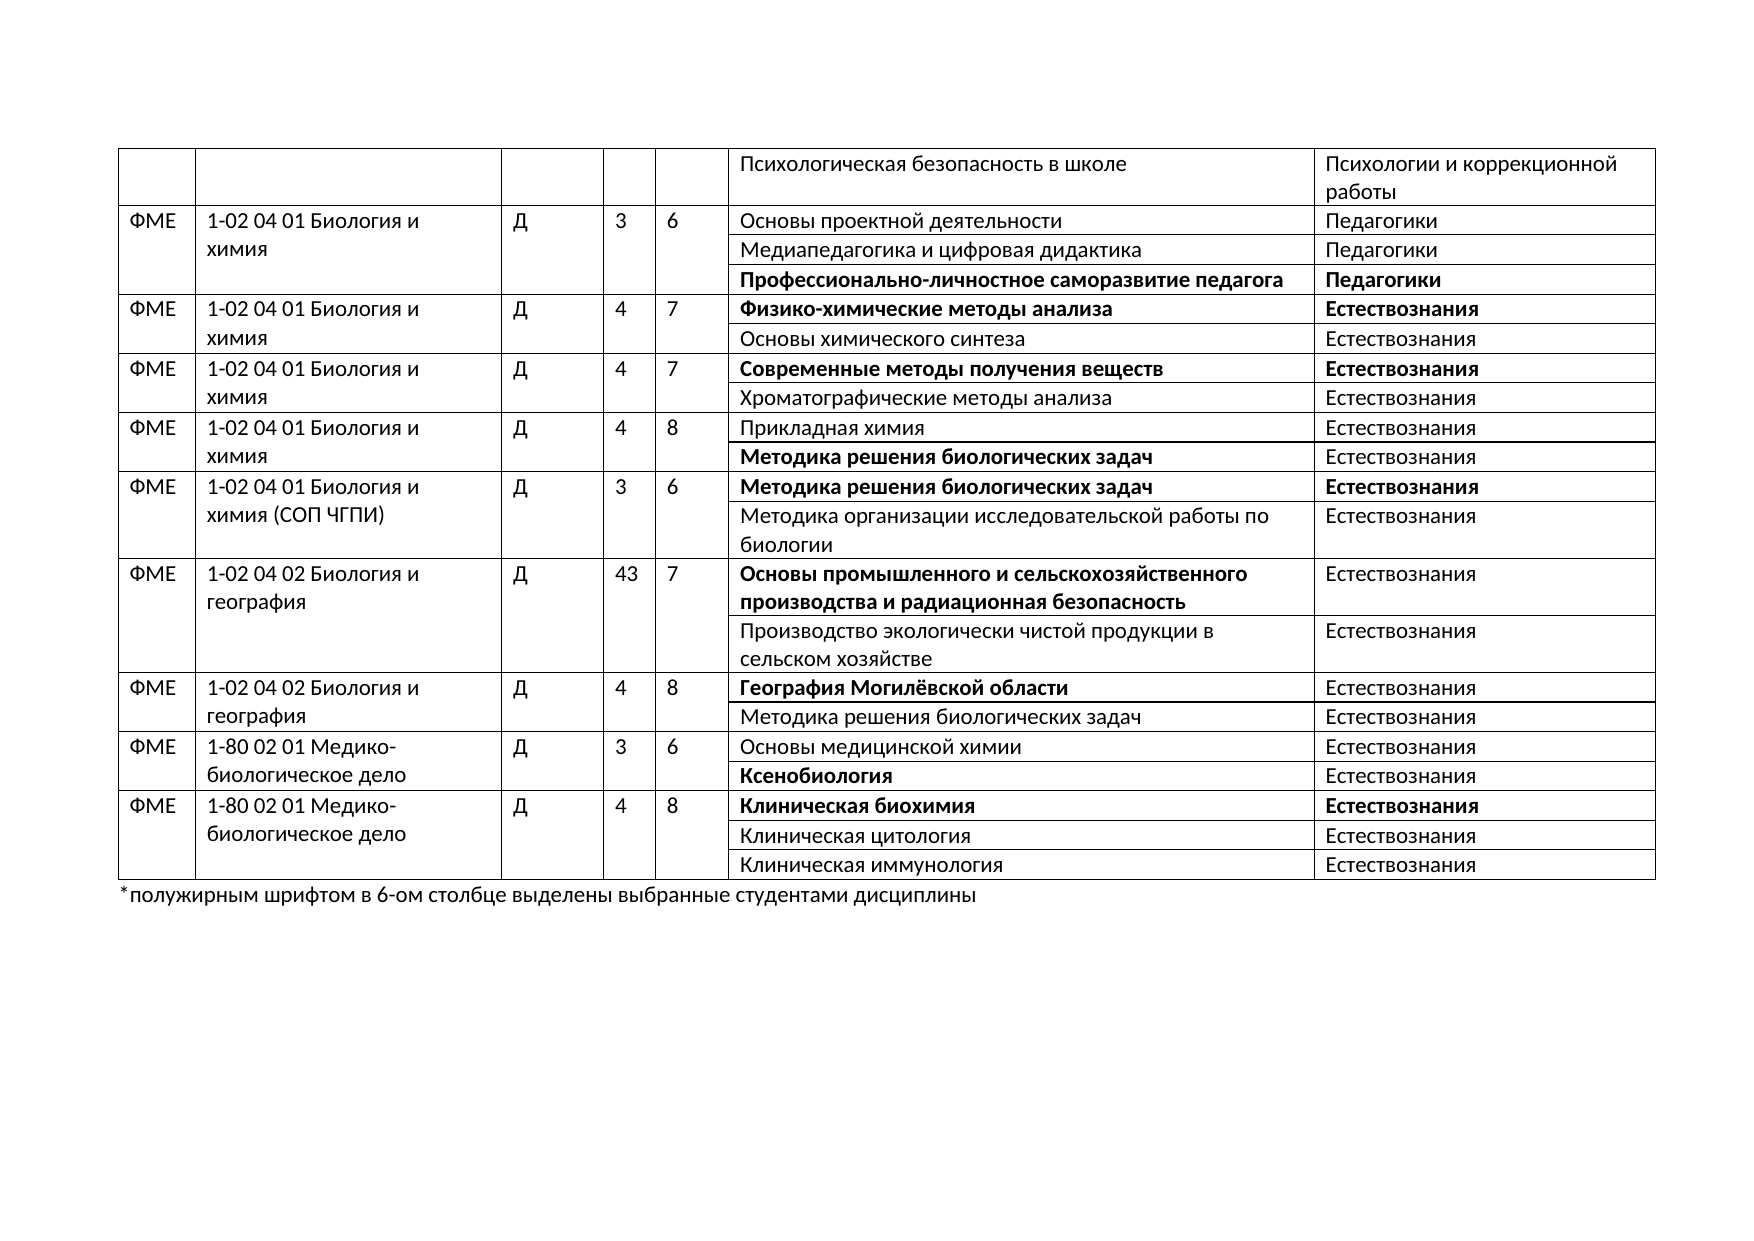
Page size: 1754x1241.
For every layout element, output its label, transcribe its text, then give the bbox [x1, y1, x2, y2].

table_cell 1-02 04 01 Биология и химия [196, 206, 501, 293]
table_cell Естествознания [1315, 354, 1655, 382]
table_cell 8 [656, 673, 728, 731]
table_cell Психологическая безопасность в школе [729, 149, 1314, 205]
table_cell 3 [604, 206, 655, 293]
table_cell Клиническая иммунология [729, 850, 1314, 879]
table_cell 8 [656, 791, 728, 879]
table_cell 1-02 04 01 Биология и химия [196, 354, 501, 412]
table_cell 6 [656, 472, 728, 558]
table_cell Д [502, 206, 603, 293]
table_cell Физико-химические методы анализа [729, 295, 1314, 323]
table_cell Д [502, 732, 603, 790]
table_cell Основы промышленного и сельскохозяйственного производства и радиационная безопасность [729, 559, 1314, 615]
table_cell Д [502, 472, 603, 558]
table_cell Д [502, 354, 603, 412]
table_cell 7 [656, 354, 728, 412]
table_cell 4 [604, 413, 655, 471]
table_cell Педагогики [1315, 235, 1655, 264]
table_cell Естествознания [1315, 616, 1655, 672]
table_cell Профессионально-личностное саморазвитие педагога [729, 265, 1314, 293]
table_cell 1-02 04 01 Биология и химия (СОП ЧГПИ) [196, 472, 501, 558]
table_cell 1-02 04 02 Биология и география [196, 559, 501, 672]
table_cell Д [502, 791, 603, 879]
table_cell Методика решения биологических задач [729, 472, 1314, 501]
table_cell Хроматографические методы анализа [729, 383, 1314, 412]
table_cell 1-80 02 01 Медико-биологическое дело [196, 791, 501, 879]
table_cell 7 [656, 559, 728, 672]
table_cell Производство экологически чистой продукции в сельском хозяйстве [729, 616, 1314, 672]
table_cell Естествознания [1315, 502, 1655, 558]
table_cell Естествознания [1315, 821, 1655, 849]
table_cell ФМЕ [119, 559, 195, 672]
table_cell Клиническая биохимия [729, 791, 1314, 820]
table_cell Естествознания [1315, 472, 1655, 501]
table_cell Естествознания [1315, 383, 1655, 412]
table_cell 1-02 04 01 Биология и химия [196, 295, 501, 353]
table_cell Основы химического синтеза [729, 324, 1314, 353]
table_cell 3 [604, 472, 655, 558]
table_cell ФМЕ [119, 413, 195, 471]
table_cell 6 [656, 206, 728, 293]
table_cell Естествознания [1315, 850, 1655, 879]
table_cell Психологии и коррекционной работы [1315, 149, 1655, 205]
table_cell 1-02 04 02 Биология и география [196, 673, 501, 731]
table_cell Естествознания [1315, 443, 1655, 471]
table_cell ФМЕ [119, 791, 195, 879]
table_cell ФМЕ [119, 472, 195, 558]
table_cell Д [502, 413, 603, 471]
table_cell Естествознания [1315, 732, 1655, 761]
table_cell 8 [656, 413, 728, 471]
table_cell Современные методы получения веществ [729, 354, 1314, 382]
table_cell 7 [656, 295, 728, 353]
table_cell Прикладная химия [729, 413, 1314, 441]
table_cell Естествознания [1315, 559, 1655, 615]
table_cell Естествознания [1315, 791, 1655, 820]
table_cell Медиапедагогика и цифровая дидактика [729, 235, 1314, 264]
table_cell Педагогики [1315, 265, 1655, 293]
table_cell 3 [604, 732, 655, 790]
table_cell Д [502, 673, 603, 731]
text *полужирным шрифтом в 6-ом столбце выделены выбранные студентами дисциплины [118, 880, 1636, 908]
table_cell Естествознания [1315, 703, 1655, 731]
table_cell Ксенобиология [729, 762, 1314, 790]
table_cell Основы проектной деятельности [729, 206, 1314, 234]
table_cell Педагогики [1315, 206, 1655, 234]
table_cell ФМЕ [119, 295, 195, 353]
table_cell 4 [604, 354, 655, 412]
table_cell География Могилёвской области [729, 673, 1314, 701]
table_cell Методика организации исследовательской работы по биологии [729, 502, 1314, 558]
table_cell ФМЕ [119, 732, 195, 790]
table_cell 4 [604, 791, 655, 879]
table_cell Естествознания [1315, 673, 1655, 701]
table_cell ФМЕ [119, 206, 195, 293]
table_cell 1-80 02 01 Медико-биологическое дело [196, 732, 501, 790]
table_cell 4 [604, 295, 655, 353]
table_cell Естествознания [1315, 295, 1655, 323]
table_cell Естествознания [1315, 324, 1655, 353]
table_cell Д [502, 295, 603, 353]
table_cell Естествознания [1315, 413, 1655, 441]
table_cell ФМЕ [119, 354, 195, 412]
table_cell Основы медицинской химии [729, 732, 1314, 761]
table_cell 43 [604, 559, 655, 672]
table_cell 1-02 04 01 Биология и химия [196, 413, 501, 471]
table_cell Методика решения биологических задач [729, 443, 1314, 471]
table_cell 4 [604, 673, 655, 731]
table_cell Клиническая цитология [729, 821, 1314, 849]
table_cell Методика решения биологических задач [729, 703, 1314, 731]
table_cell Д [502, 559, 603, 672]
table_cell ФМЕ [119, 673, 195, 731]
table_cell Естествознания [1315, 762, 1655, 790]
table_cell 6 [656, 732, 728, 790]
